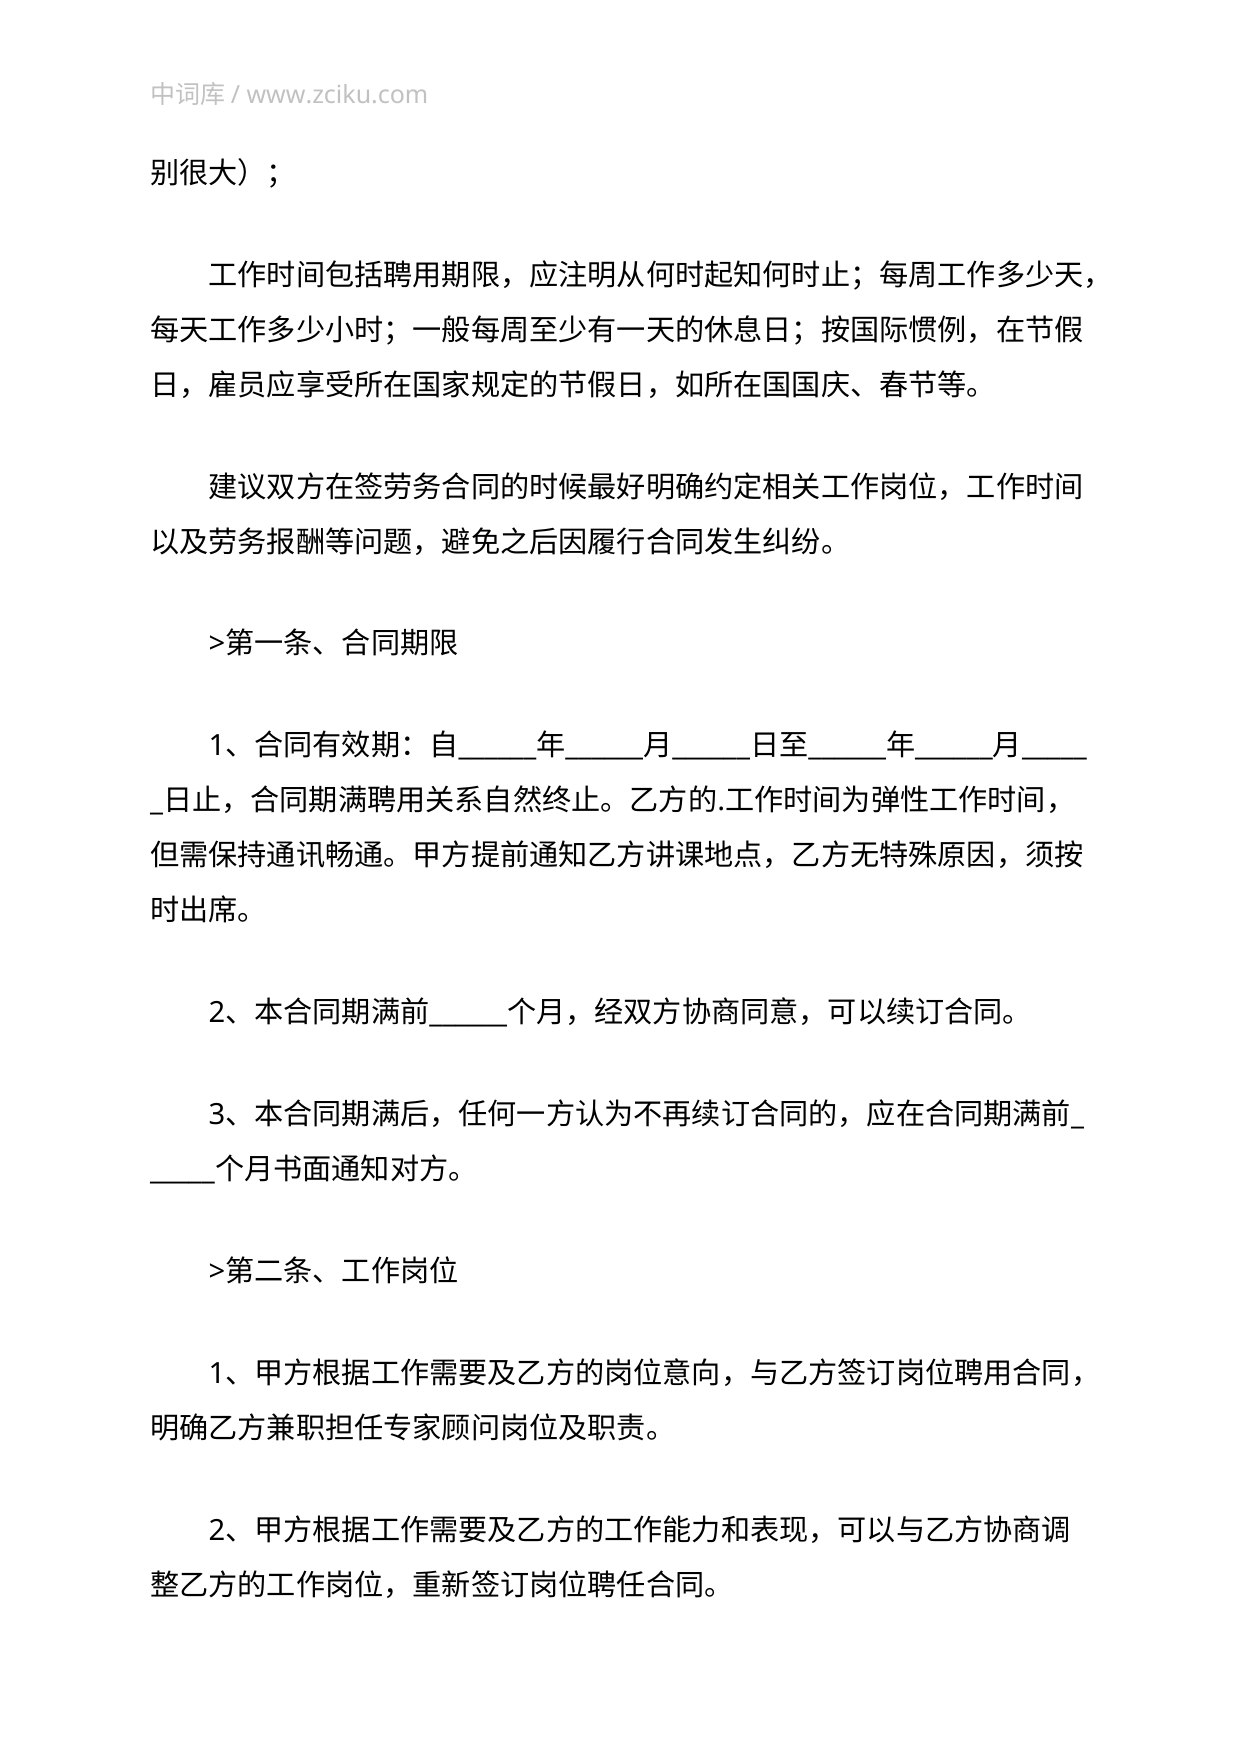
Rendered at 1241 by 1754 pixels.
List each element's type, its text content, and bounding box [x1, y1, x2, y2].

text 3、本合同期满后，任何一方认为不再续订合同的，应在合同期满前______个月书面通知对方。 [150, 1091, 1090, 1188]
text 2、甲方根据工作需要及乙方的工作能力和表现，可以与乙方协商调整乙方的工作岗位，重新签订岗位聘任合同。 [150, 1506, 1090, 1604]
text >第一条、合同期限 [150, 620, 1090, 662]
text >第二条、工作岗位 [150, 1248, 1090, 1290]
text 2、本合同期满前______个月，经双方协商同意，可以续订合同。 [150, 989, 1090, 1031]
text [150, 150, 1090, 192]
text 建议双方在签劳务合同的时候最好明确约定相关工作岗位，工作时间以及劳务报酬等问题，避免之后因履行合同发生纠纷。 [150, 463, 1090, 561]
text 工作时间包括聘用期限，应注明从何时起知何时止；每周工作多少天，每天工作多少小时；一般每周至少有一天的休息日；按国际惯例，在节假日，雇员应享受所在国家规定的节假日，如所在国国庆、春节等。 [150, 252, 1090, 404]
text 1、甲方根据工作需要及乙方的岗位意向，与乙方签订岗位聘用合同，明确乙方兼职担任专家顾问岗位及职责。 [150, 1349, 1090, 1447]
text 1、合同有效期：自______年______月______日至______年______月______日止，合同期满聘用关系自然终止。乙方的.工作时间为弹性工作时间，但需保持通讯畅通。甲方提前通知乙方讲课地点，乙方无特殊原因，须按时出席。 [150, 722, 1090, 929]
